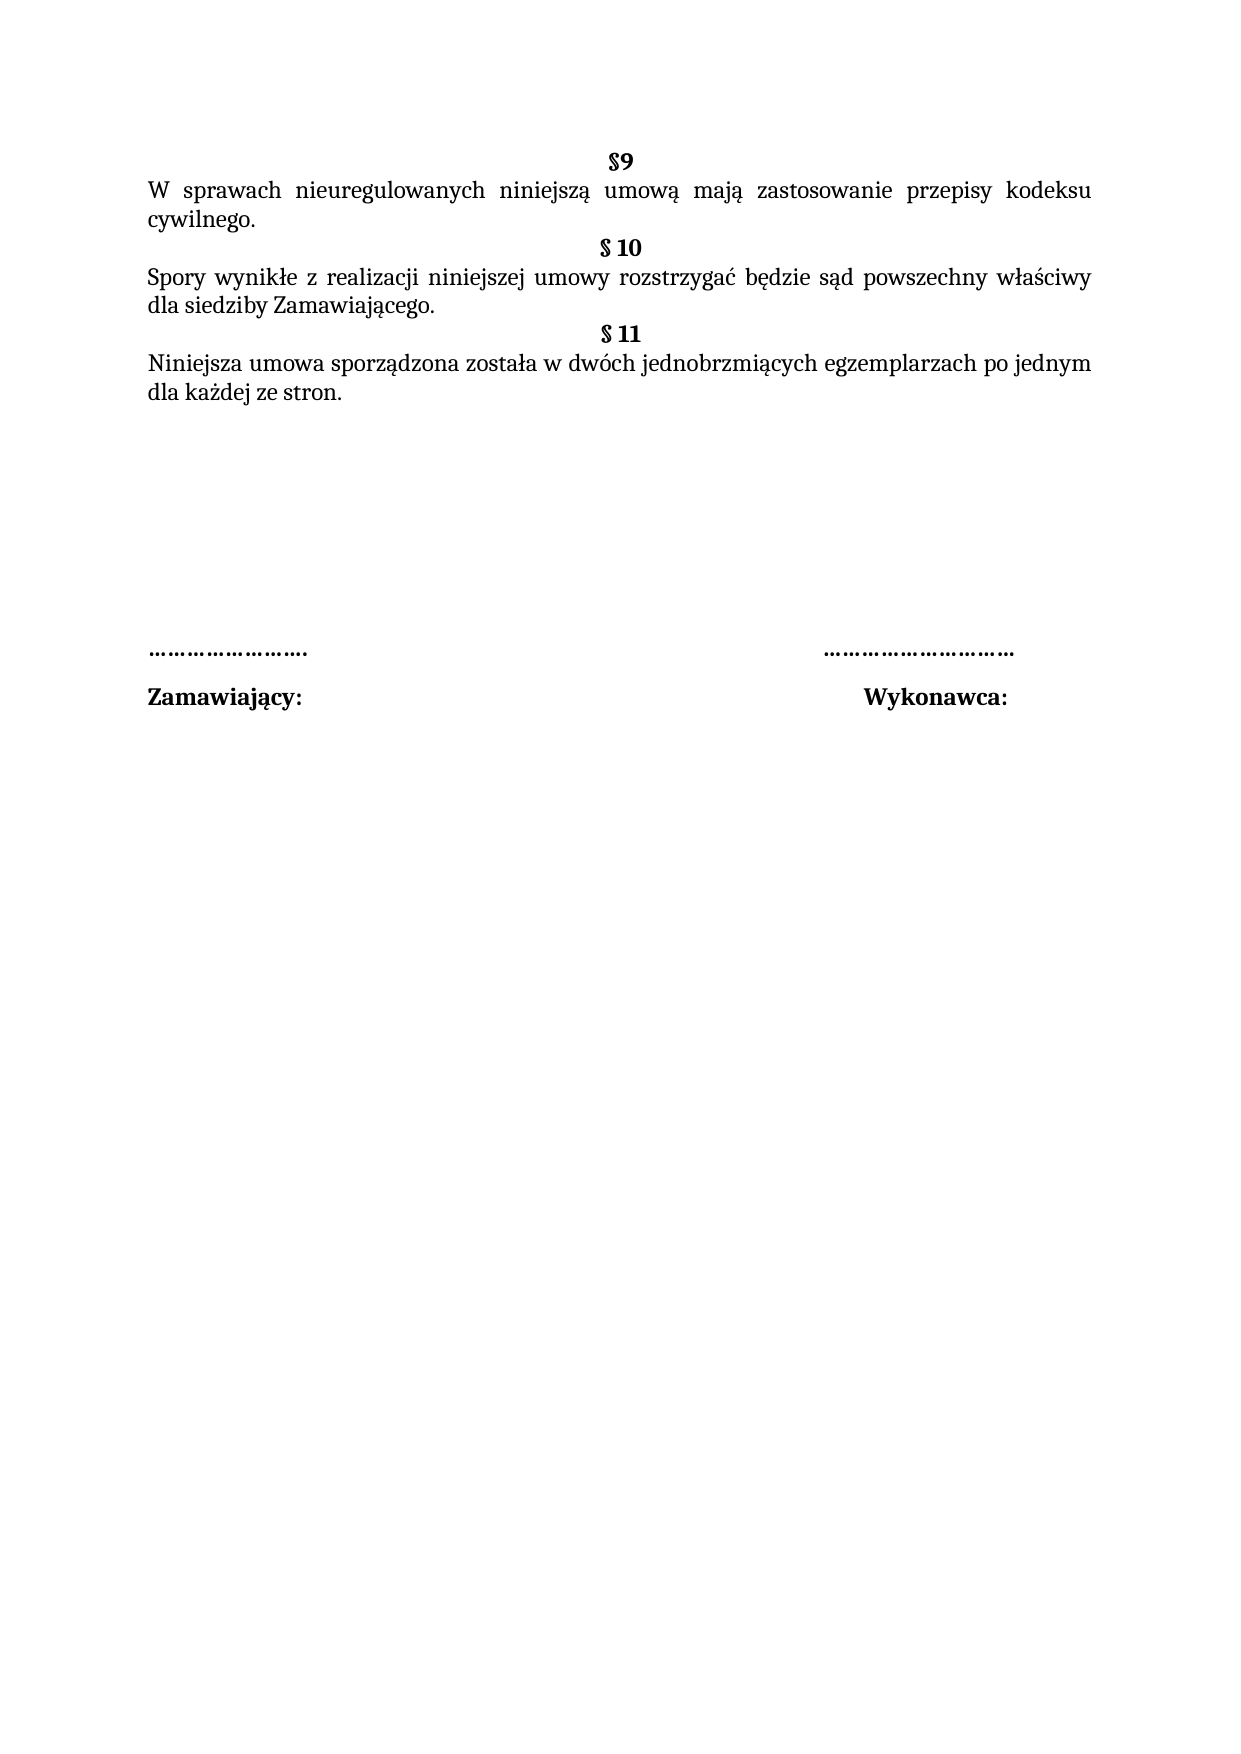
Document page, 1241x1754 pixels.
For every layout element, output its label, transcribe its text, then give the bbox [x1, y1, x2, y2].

text ……………………. ………………………… [148, 605, 1093, 662]
text W sprawach nieuregulowanych niniejszą umową mają zastosowanie przepisy kodeksu cywilnego. [148, 176, 1093, 234]
text Spory wynikłe z realizacji niniejszej umowy rozstrzygać będzie sąd powszechny właściwy dla siedziby Zamawiającego. [148, 263, 1093, 320]
text §9 [148, 148, 1093, 176]
text § 10 [148, 234, 1093, 263]
text § 11 [148, 320, 1093, 349]
text Zamawiający: Wykonawca: [148, 683, 1093, 769]
text Niniejsza umowa sporządzona została w dwóch jednobrzmiących egzemplarzach po jednym dla każdej ze stron. [148, 349, 1093, 406]
